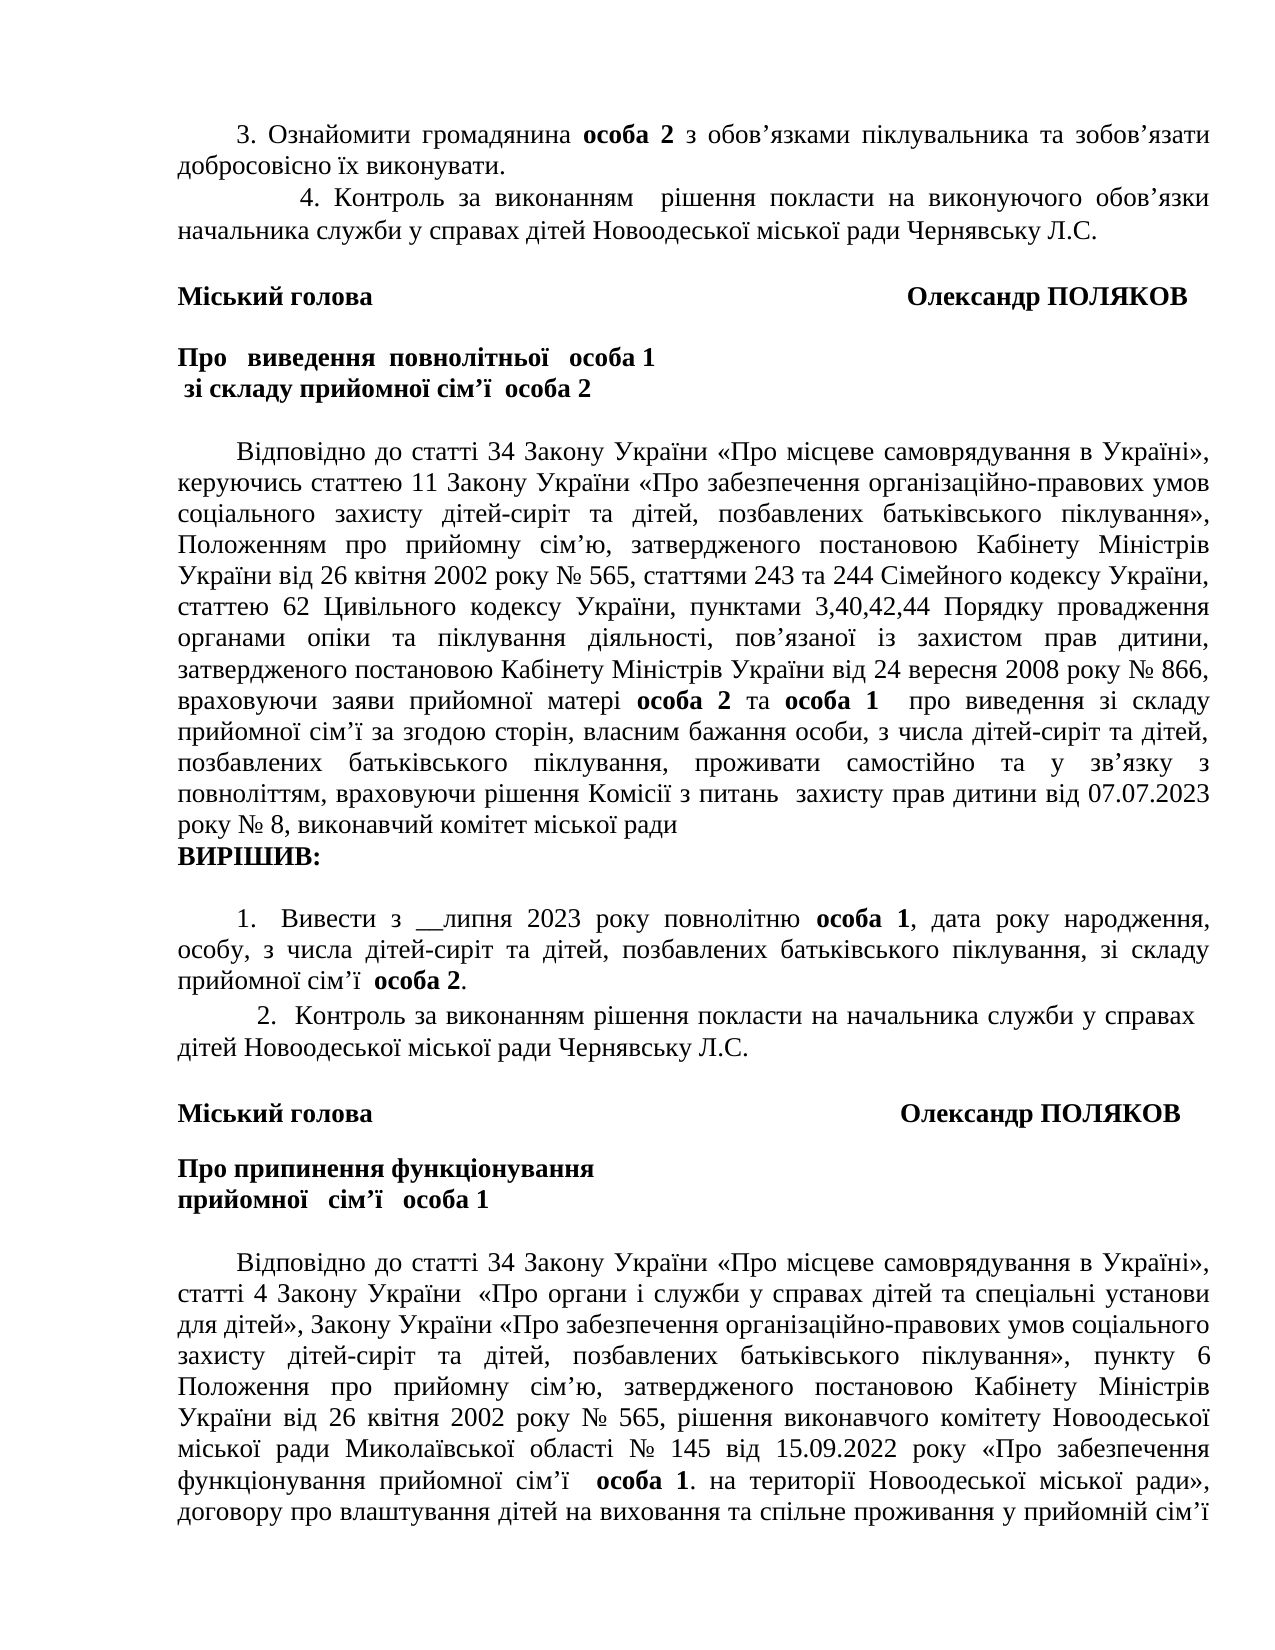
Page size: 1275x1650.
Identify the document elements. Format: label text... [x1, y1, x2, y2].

text ВИРІШИВ: [177, 839, 1211, 871]
text Вiдповiдно до статті 34 Закону України «Про мiсцеве самоврядування в Україні», керуючись статтею 11 Закону України «Про забезпечення організаційно-правових умов соціального захисту дітей-сиріт та дітей, позбавлених батьківського піклування», Положенням про прийомну сім’ю, затвердженого постановою Кабінету Міністрів України від 26 квітня 2002 року № 565, статтями 243 та 244 Сімейного кодексу України, статтею 62 Цивільного кодексу України, пунктами 3,40,42,44 Порядку провадження органами опіки та піклування діяльності, пов’язаної із захистом прав дитини, затвердженого постановою Кабінету Міністрів України від 24 вересня 2008 року № 866, враховуючи заяви прийомної матері особа 2 та особа 1 про виведення зі складу прийомної сім’ї за згодою сторін, власним бажання особи, з числа дітей-сиріт та дітей, позбавлених батьківського піклування, проживати самостійно та у зв’язку з повноліттям, враховуючи рішення Комісії з питань захисту прав дитини від 07.07.2023 року № 8, виконавчий комітет міської ради [177, 435, 1211, 839]
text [177, 1246, 1211, 1526]
text 2. Контроль за виконанням рішення покласти на начальника служби у справах дітей Новоодеської міської ради Чернявську Л.С. [177, 999, 1197, 1062]
text 3. Ознайомити громадянина особа 2 з обов’язками піклувальника та зобов’язати добросовісно їх виконувати. [177, 118, 1211, 180]
text Міський голова Олександр ПОЛЯКОВ [177, 279, 1211, 312]
text 4. Контроль за виконанням рішення покласти на виконуючого обов’язки начальника служби у справах дітей Новоодеської міської ради Чернявську Л.С. [177, 180, 1211, 246]
text 1. Вивести з __липня 2023 року повнолітню особа 1, дата року народження, особу, з числа дітей-сиріт та дітей, позбавлених батьківського піклування, зі складу прийомної сім’ї особа 2. [177, 902, 1211, 995]
text Міський голова Олександр ПОЛЯКОВ [177, 1097, 1211, 1128]
text прийомної сім’ї особа 1 [177, 1183, 1211, 1214]
text Про припинення функціонування [177, 1152, 1211, 1183]
text Про виведення повнолітньої особа 1 [177, 341, 1211, 372]
text зі складу прийомної сім’ї особа 2 [177, 372, 1211, 403]
